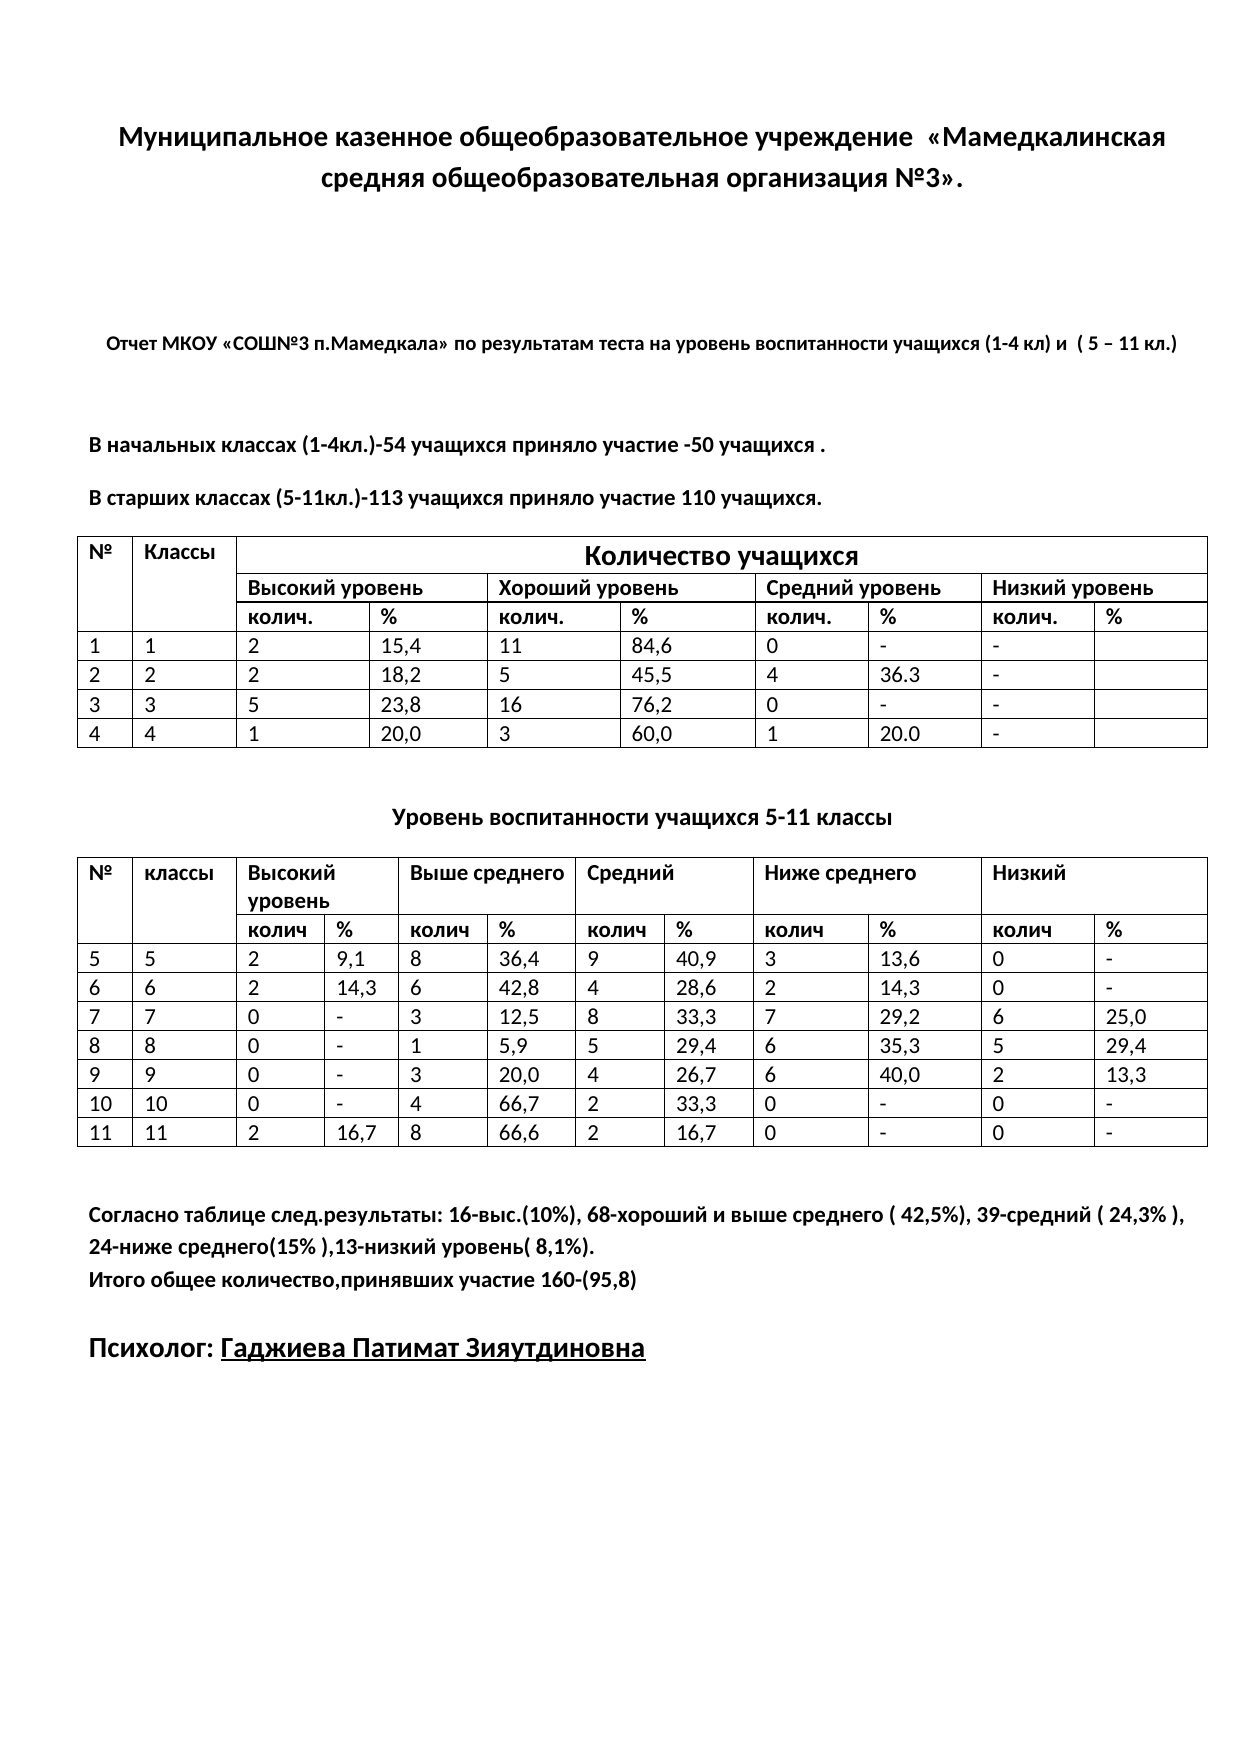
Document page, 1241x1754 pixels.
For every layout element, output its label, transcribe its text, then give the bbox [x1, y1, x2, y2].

table_cell 8 [399, 944, 487, 972]
table_cell % [370, 603, 487, 631]
table_cell [1095, 690, 1207, 718]
table_cell 2 [237, 1118, 324, 1146]
table_cell [1095, 719, 1207, 747]
table_cell - [982, 719, 1094, 747]
table_header Классы [133, 537, 236, 631]
table_cell 0 [982, 1118, 1094, 1146]
table_cell 0 [982, 944, 1094, 972]
table_cell 6 [982, 1002, 1094, 1030]
table_cell - [869, 632, 981, 659]
table_cell % [1095, 915, 1207, 943]
table_cell 15,4 [370, 632, 487, 659]
table_cell % [325, 915, 398, 943]
table_cell 4 [576, 1060, 664, 1088]
table_cell % [869, 603, 981, 631]
table_cell колич. [488, 603, 620, 631]
table_cell - [982, 690, 1094, 718]
table_header № [78, 537, 132, 631]
table_cell 13,6 [869, 944, 981, 972]
table_cell 7 [133, 1002, 236, 1030]
table_cell 9 [576, 944, 664, 972]
table_header классы [133, 858, 236, 943]
table_cell 6 [399, 973, 487, 1001]
table_cell 3 [399, 1002, 487, 1030]
table_cell колич [399, 915, 487, 943]
table_cell 33,3 [665, 1089, 753, 1117]
table_cell 5 [488, 661, 620, 689]
text Итого общее количество,принявших участие 160-(95,8) [89, 1265, 1196, 1293]
table_cell 0 [756, 632, 868, 659]
text Согласно таблице след.результаты: 16-выс.(10%), 68-хороший и выше среднего ( 42,5%), 39-средний ( 24,3% ), 24-ниже среднего(15% ),13-низкий уровень( 8,1%). [89, 1200, 1196, 1261]
table_cell 1 [756, 719, 868, 747]
table_cell [1095, 661, 1207, 689]
table_cell 1 [133, 632, 236, 659]
table_cell 3 [133, 690, 236, 718]
table_cell - [325, 1089, 398, 1117]
table_cell 60,0 [621, 719, 755, 747]
text Отчет МКОУ «СОШ№3 п.Мамедкала» по результатам теста на уровень воспитанности учащихся (1-4 кл) и ( 5 – 11 кл.) [89, 330, 1196, 355]
table_cell 5 [237, 690, 369, 718]
text Муниципальное казенное общеобразовательное учреждение «Мамедкалинская средняя общеобразовательная организация №3». [89, 118, 1196, 195]
table_cell - [1095, 944, 1207, 972]
table_cell 0 [237, 1060, 324, 1088]
table_cell 26,7 [665, 1060, 753, 1088]
table_cell 3 [488, 719, 620, 747]
table_cell колич. [982, 603, 1094, 631]
table_cell 0 [982, 1089, 1094, 1117]
table_cell 4 [576, 973, 664, 1001]
table_cell 29,2 [869, 1002, 981, 1030]
table_cell % [665, 915, 753, 943]
table_cell 6 [754, 1060, 868, 1088]
table_cell - [325, 1060, 398, 1088]
table_cell колич [237, 915, 324, 943]
table_cell 8 [78, 1031, 132, 1059]
text Уровень воспитанности учащихся 5-11 классы [89, 801, 1196, 831]
table_cell 10 [78, 1089, 132, 1117]
table_cell 9 [133, 1060, 236, 1088]
table_cell Средний уровень [756, 574, 981, 601]
table_cell 2 [237, 973, 324, 1001]
table_cell Низкий уровень [982, 574, 1207, 601]
table_cell 8 [576, 1002, 664, 1030]
table_cell - [1095, 973, 1207, 1001]
table_cell 0 [754, 1118, 868, 1146]
table_cell колич [754, 915, 868, 943]
table_cell колич. [237, 603, 369, 631]
table_cell 0 [754, 1089, 868, 1117]
table_cell 2 [237, 944, 324, 972]
table_cell 42,8 [488, 973, 575, 1001]
table_cell 6 [78, 973, 132, 1001]
table_cell 7 [754, 1002, 868, 1030]
table_cell - [1095, 1118, 1207, 1146]
table_cell 0 [237, 1031, 324, 1059]
table_header Высокий уровень [237, 858, 398, 914]
table_cell - [982, 632, 1094, 659]
table_cell 1 [78, 632, 132, 659]
table_cell 36,4 [488, 944, 575, 972]
table_cell - [869, 1118, 981, 1146]
table_cell 0 [982, 973, 1094, 1001]
table_cell 11 [78, 1118, 132, 1146]
table_cell 1 [399, 1031, 487, 1059]
table_cell 16 [488, 690, 620, 718]
table_cell 2 [133, 661, 236, 689]
table_cell 20,0 [488, 1060, 575, 1088]
table_cell 4 [756, 661, 868, 689]
table_cell 2 [754, 973, 868, 1001]
table_cell 76,2 [621, 690, 755, 718]
table_cell 6 [133, 973, 236, 1001]
table_cell - [1095, 1089, 1207, 1117]
table_cell 18,2 [370, 661, 487, 689]
table_cell Хороший уровень [488, 574, 755, 601]
table_cell [1095, 632, 1207, 659]
table_cell 5 [576, 1031, 664, 1059]
text В начальных классах (1-4кл.)-54 учащихся приняло участие -50 учащихся . [89, 430, 1196, 458]
table_cell 0 [237, 1002, 324, 1030]
table_cell 2 [982, 1060, 1094, 1088]
table_cell 36.3 [869, 661, 981, 689]
table_cell 5 [78, 944, 132, 972]
table_cell 28,6 [665, 973, 753, 1001]
table_cell 66,7 [488, 1089, 575, 1117]
table_cell 0 [237, 1089, 324, 1117]
table_cell 23,8 [370, 690, 487, 718]
table_cell 20.0 [869, 719, 981, 747]
table_cell 7 [78, 1002, 132, 1030]
table_header Ниже среднего [754, 858, 981, 914]
table_cell 5 [133, 944, 236, 972]
table_cell 14,3 [869, 973, 981, 1001]
table_cell 10 [133, 1089, 236, 1117]
table_cell 20,0 [370, 719, 487, 747]
table_cell 40,9 [665, 944, 753, 972]
table_cell 8 [133, 1031, 236, 1059]
table_cell 8 [399, 1118, 487, 1146]
table_cell 5 [982, 1031, 1094, 1059]
table_cell - [325, 1002, 398, 1030]
table_cell 25,0 [1095, 1002, 1207, 1030]
table_cell 11 [133, 1118, 236, 1146]
table_header Низкий [982, 858, 1207, 914]
table_cell 66,6 [488, 1118, 575, 1146]
table_cell 40,0 [869, 1060, 981, 1088]
table_cell 2 [237, 661, 369, 689]
table_cell 35,3 [869, 1031, 981, 1059]
table_header Выше среднего [399, 858, 575, 914]
table_cell 14,3 [325, 973, 398, 1001]
table_cell - [325, 1031, 398, 1059]
table_header Средний [576, 858, 753, 914]
table_cell 45,5 [621, 661, 755, 689]
table_cell % [869, 915, 981, 943]
table_cell 2 [78, 661, 132, 689]
table_cell % [488, 915, 575, 943]
table_cell колич [982, 915, 1094, 943]
table_cell 9,1 [325, 944, 398, 972]
table_cell % [621, 603, 755, 631]
text В старших классах (5-11кл.)-113 учащихся приняло участие 110 учащихся. [89, 483, 1196, 511]
table_cell 16,7 [665, 1118, 753, 1146]
table_cell 13,3 [1095, 1060, 1207, 1088]
table_cell - [869, 690, 981, 718]
table_cell 4 [133, 719, 236, 747]
table_cell 12,5 [488, 1002, 575, 1030]
table_cell 5,9 [488, 1031, 575, 1059]
table_cell 4 [78, 719, 132, 747]
table_cell - [869, 1089, 981, 1117]
table_cell 2 [576, 1089, 664, 1117]
text Психолог: Гаджиева Патимат Зияутдиновна [89, 1329, 1196, 1365]
table_cell колич. [756, 603, 868, 631]
table_cell 0 [756, 690, 868, 718]
table_cell 16,7 [325, 1118, 398, 1146]
table_cell колич [576, 915, 664, 943]
table_cell 11 [488, 632, 620, 659]
table_header № [78, 858, 132, 943]
table_cell 6 [754, 1031, 868, 1059]
table_cell 2 [237, 632, 369, 659]
table_cell 3 [754, 944, 868, 972]
table_cell Высокий уровень [237, 574, 487, 601]
table_cell % [1095, 603, 1207, 631]
table_cell 33,3 [665, 1002, 753, 1030]
table_cell 29,4 [665, 1031, 753, 1059]
table_cell - [982, 661, 1094, 689]
table_cell 9 [78, 1060, 132, 1088]
table_header Количество учащихся [237, 537, 1207, 572]
table_cell 3 [78, 690, 132, 718]
table_cell 2 [576, 1118, 664, 1146]
table_cell 1 [237, 719, 369, 747]
table_cell 84,6 [621, 632, 755, 659]
table_cell 29,4 [1095, 1031, 1207, 1059]
table_cell 4 [399, 1089, 487, 1117]
table_cell 3 [399, 1060, 487, 1088]
